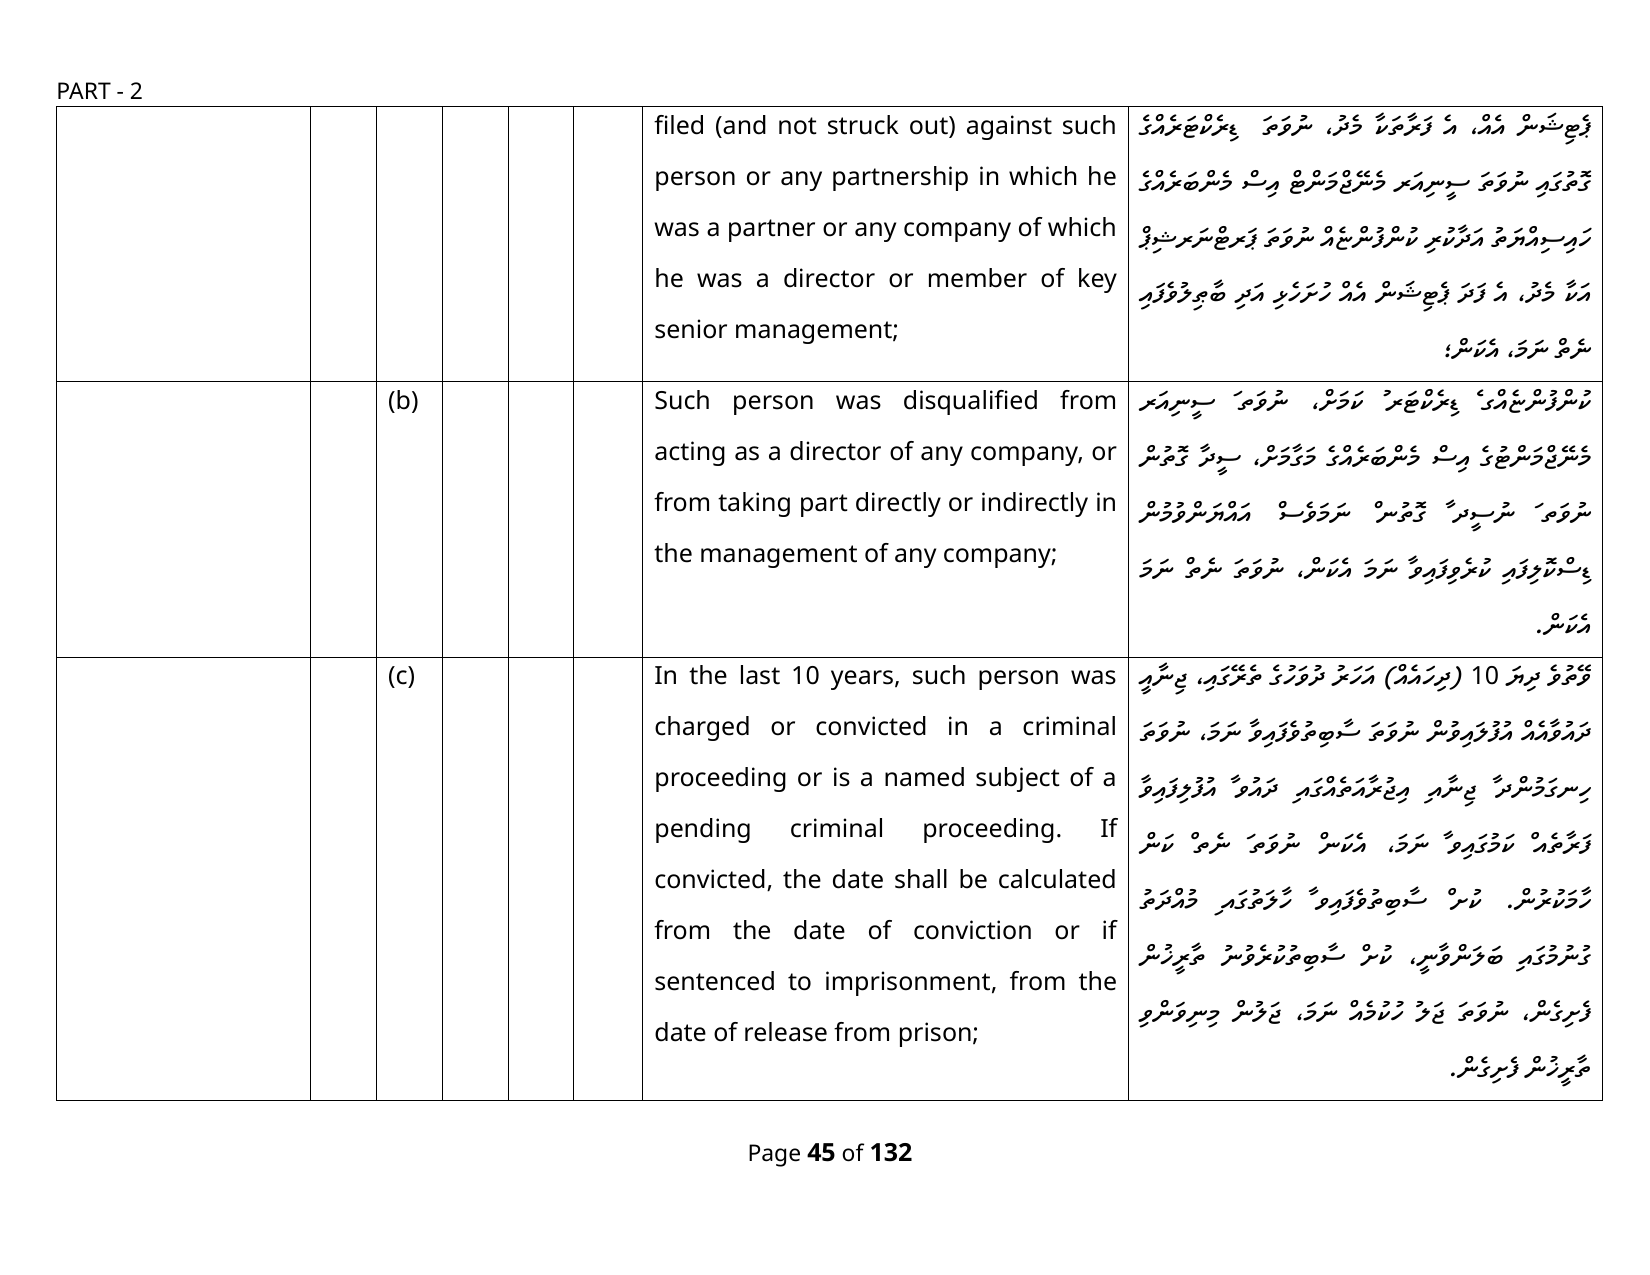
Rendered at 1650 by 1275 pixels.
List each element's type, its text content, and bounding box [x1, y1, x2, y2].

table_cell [643, 107, 1128, 381]
table_cell [377, 382, 442, 657]
table_cell [443, 658, 508, 1100]
table_cell [311, 658, 376, 1100]
table_cell In the last 10 years, such person was charged or convicted in a criminal proceeding or is a named subject of a pending criminal proceeding. If convicted, the date shall be calculated from the date of conviction or if sentenced to imprisonment, from the date of release from prison; [643, 658, 1128, 1100]
table_cell [311, 107, 376, 381]
table_cell [443, 107, 508, 381]
table_cell [574, 658, 642, 1100]
table_cell [509, 658, 573, 1100]
table_cell [57, 107, 310, 381]
table_cell [57, 658, 310, 1100]
table_cell [574, 107, 642, 381]
table_cell [377, 658, 442, 1100]
table_cell [443, 382, 508, 657]
table_cell Such person was disqualified from acting as a director of any company, or from taking part directly or indirectly in the management of any company; [643, 382, 1128, 657]
table_cell [57, 382, 310, 657]
table_cell [509, 107, 573, 381]
table_cell ކުންފުންޏެއްގެ ޑިރެކްޓަރު ކަމަށް، ނުވަތަ ސީނިއަރ މެނޭޖްމަންޓުގެ އިސް މެންބަރެއްގެ މަގާމަށް، ސީދާ ގޮތުން ނުވަތަ ނުސީދާ ގޮތުން ނަމަވެސް އައްޔަންވުމުން ޑިސްކޮލިފައި ކުރެވިފައިވާ ނަމަ އެކަން، ނުވަތަ ނެތް ނަމަ އެކަން. [1129, 382, 1602, 657]
table_cell [311, 382, 376, 657]
table_cell [377, 107, 442, 381]
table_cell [1129, 107, 1602, 381]
table_cell ވޭތުވެ ދިޔަ 10 (ދިހައެއް) އަހަރު ދުވަހުގެ ތެރޭގައި، ޖިނާއީ ދައުވާއެއް އުފުލައިވުން ނުވަތަ ސާބިތުވެފައިވާ ނަމަ، ނުވަތަ ހިނގަމުންދާ ޖިނާއި އިޖުރާއަތެއްގައި ދައުވާ އުފުލިފައިވާ ފަރާތެއް ކަމުގައިވާ ނަމަ، އެކަން ނުވަތަ ނެތް ކަން ހާމަކުރުން. ކުށް ސާބިތުވެފައިވާ ހާލަތުގައި މުއްދަތު ގުނުމުގައި ބަލަންވާނީ، ކުށް ސާބިތުކުރެވުނު ތާރީޚުން ފެށިގެން، ނުވަތަ ޖަލު ހުކުމެއް ނަމަ، ޖަލުން މިނިވަންވި ތާރީޚުން ފެށިގެން. [1129, 658, 1602, 1100]
table_cell [574, 382, 642, 657]
table_cell [509, 382, 573, 657]
